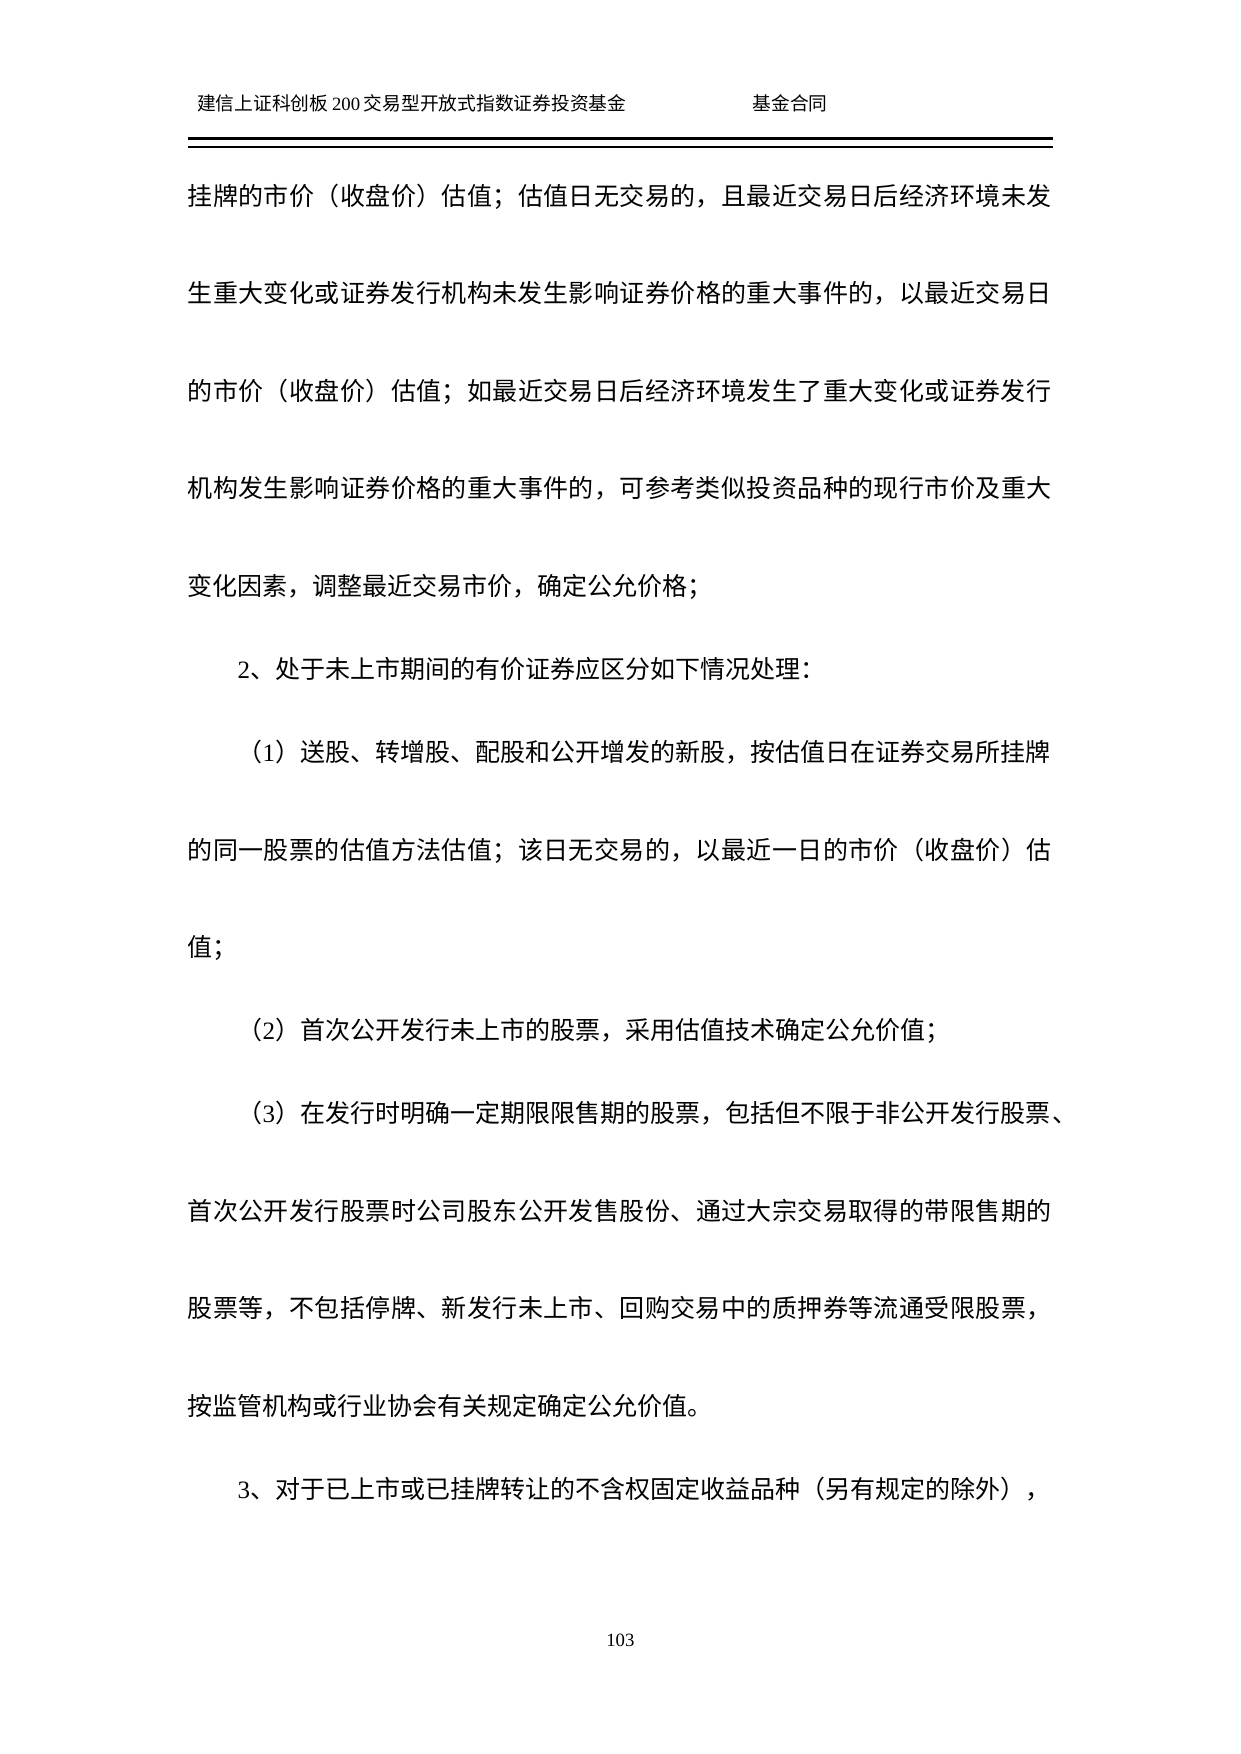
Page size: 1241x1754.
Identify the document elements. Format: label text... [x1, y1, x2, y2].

text （2）首次公开发行未上市的股票，采用估值技术确定公允价值； [187, 996, 1053, 1061]
text 2、处于未上市期间的有价证券应区分如下情况处理： [187, 635, 1053, 700]
text （3）在发行时明确一定期限限售期的股票，包括但不限于非公开发行股票、首次公开发行股票时公司股东公开发售股份、通过大宗交易取得的带限售期的股票等，不包括停牌、新发行未上市、回购交易中的质押券等流通受限股票，按监管机构或行业协会有关规定确定公允价值。 [187, 1079, 1053, 1437]
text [187, 1455, 1053, 1520]
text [187, 162, 1053, 617]
text （1）送股、转增股、配股和公开增发的新股，按估值日在证券交易所挂牌的同一股票的估值方法估值；该日无交易的，以最近一日的市价（收盘价）估值； [187, 718, 1053, 978]
